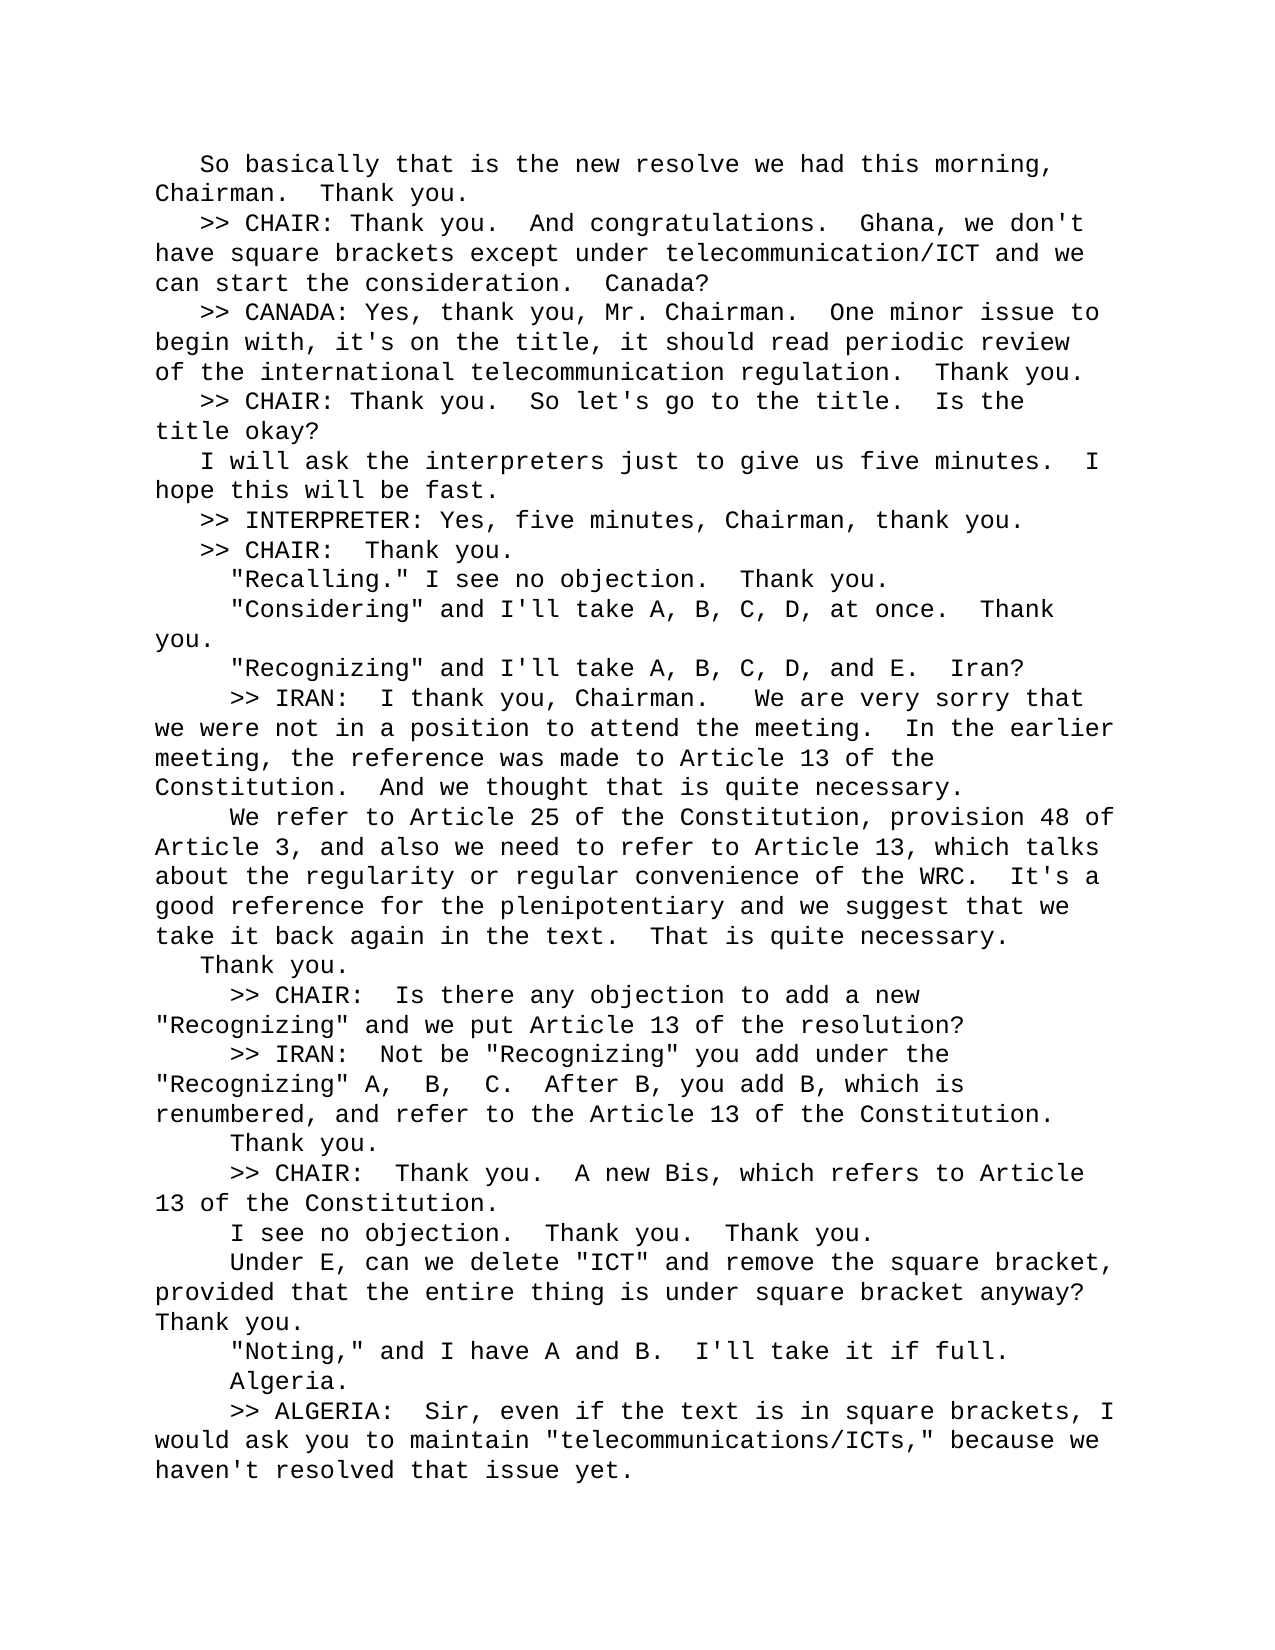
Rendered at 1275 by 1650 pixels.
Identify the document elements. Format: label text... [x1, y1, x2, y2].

text >> CANADA: Yes, thank you, Mr. Chairman. One minor issue to begin with, it's on the title, it should read periodic review of the international telecommunication regulation. Thank you. [154, 298, 1114, 387]
text I will ask the interpreters just to give us five minutes. I hope this will be fast. [154, 447, 1114, 506]
text Under E, can we delete "ICT" and remove the square bracket, provided that the entire thing is under square bracket anyway? Thank you. [154, 1248, 1114, 1337]
text >> IRAN: I thank you, Chairman. We are very sorry that we were not in a position to attend the meeting. In the earlier meeting, the reference was made to Article 13 of the Constitution. And we thought that is quite necessary. [154, 684, 1114, 803]
text Algeria. [154, 1367, 1114, 1397]
text "Recalling." I see no objection. Thank you. [154, 566, 1114, 595]
text "Noting," and I have A and B. I'll take it if full. [154, 1337, 1114, 1367]
text Thank you. [154, 1130, 1114, 1159]
text I see no objection. Thank you. Thank you. [154, 1219, 1114, 1248]
text >> ALGERIA: Sir, even if the text is in square brackets, I would ask you to maintain "telecommunications/ICTs," because we haven't resolved that issue yet. [154, 1397, 1114, 1486]
text >> IRAN: Not be "Recognizing" you add under the "Recognizing" A, B, C. After B, you add B, which is renumbered, and refer to the Article 13 of the Constitution. [154, 1041, 1114, 1130]
text >> CHAIR: Thank you. [154, 536, 1114, 566]
text >> CHAIR: Is there any objection to add a new "Recognizing" and we put Article 13 of the resolution? [154, 981, 1114, 1041]
text >> CHAIR: Thank you. A new Bis, which refers to Article 13 of the Constitution. [154, 1159, 1114, 1219]
text So basically that is the new resolve we had this morning, Chairman. Thank you. [154, 150, 1114, 209]
text >> INTERPRETER: Yes, five minutes, Chairman, thank you. [154, 506, 1114, 536]
text "Recognizing" and I'll take A, B, C, D, and E. Iran? [154, 655, 1114, 684]
text >> CHAIR: Thank you. So let's go to the title. Is the title okay? [154, 387, 1114, 447]
text "Considering" and I'll take A, B, C, D, at once. Thank you. [154, 595, 1114, 655]
text >> CHAIR: Thank you. And congratulations. Ghana, we don't have square brackets except under telecommunication/ICT and we can start the consideration. Canada? [154, 209, 1114, 298]
text Thank you. [154, 952, 1114, 981]
text We refer to Article 25 of the Constitution, provision 48 of Article 3, and also we need to refer to Article 13, which talks about the regularity or regular convenience of the WRC. It's a good reference for the plenipotentiary and we suggest that we take it back again in the text. That is quite necessary. [154, 803, 1114, 952]
